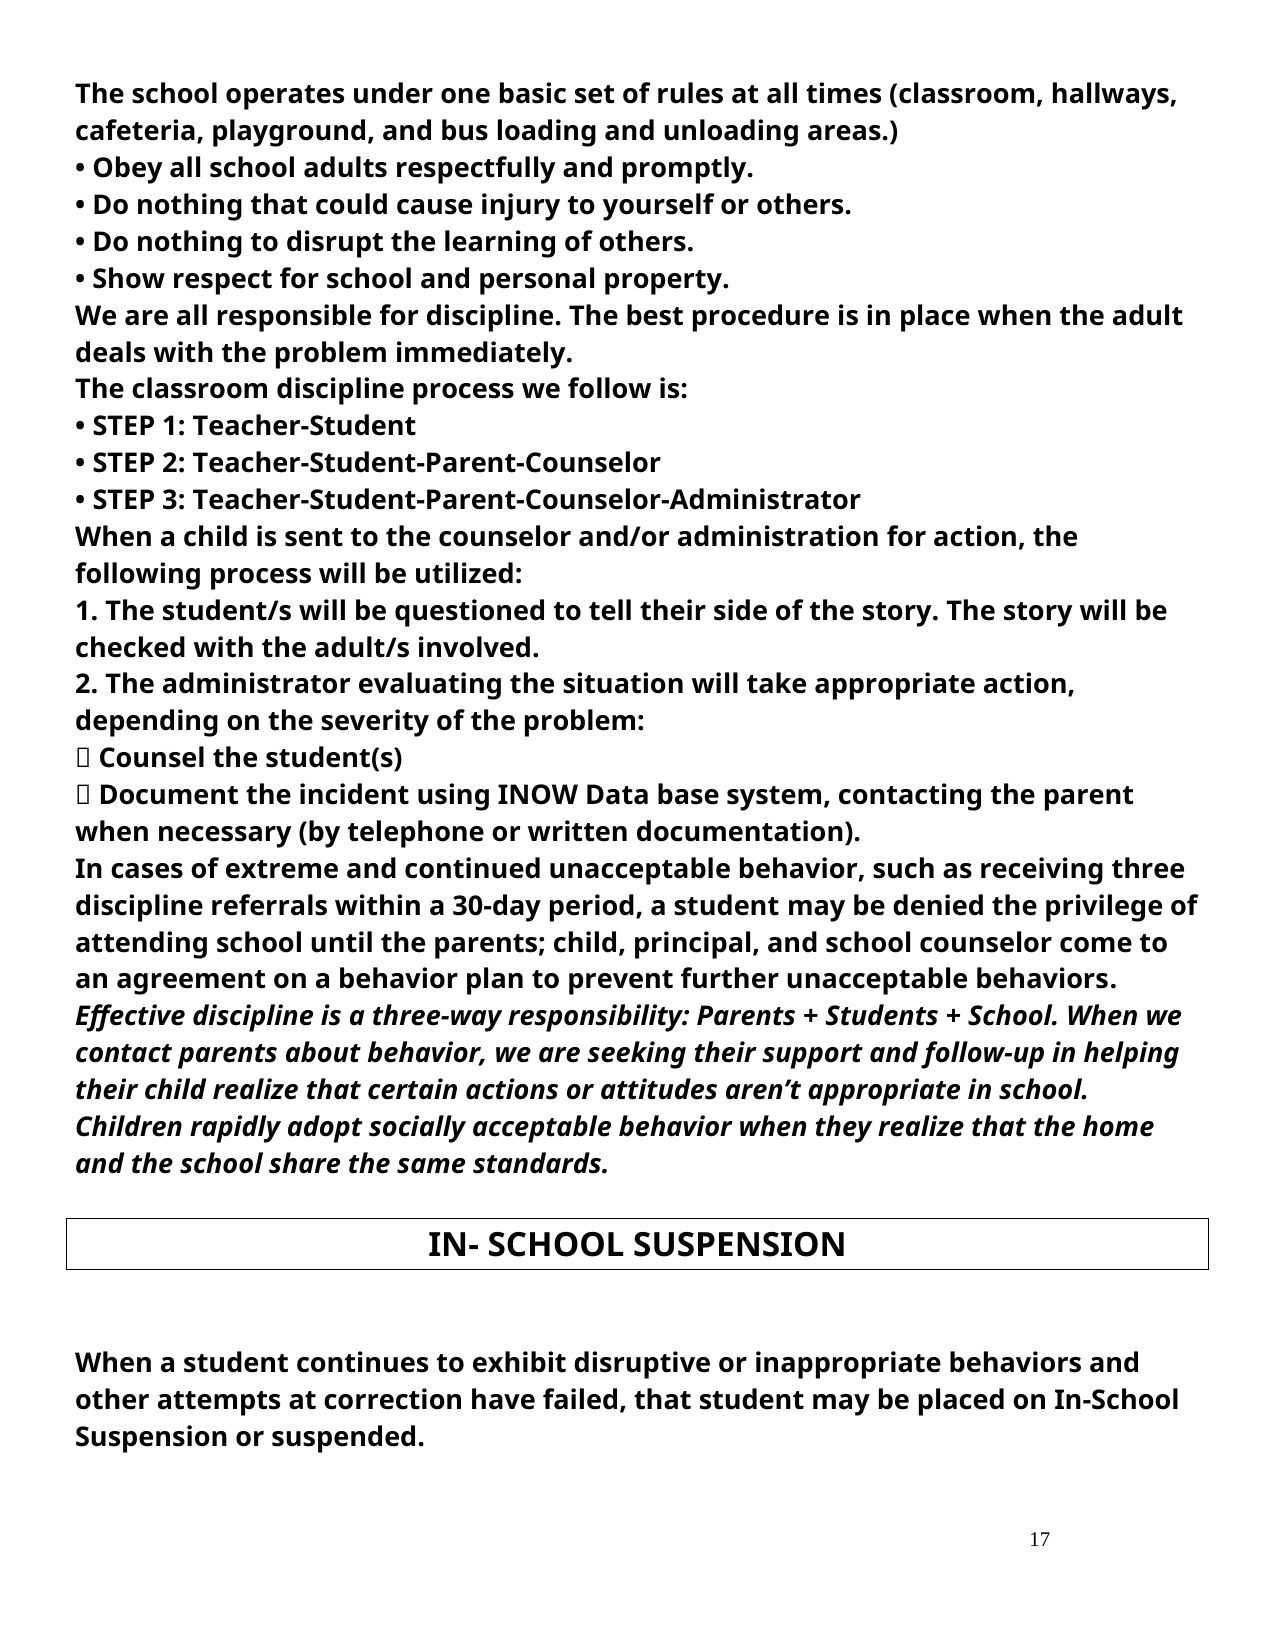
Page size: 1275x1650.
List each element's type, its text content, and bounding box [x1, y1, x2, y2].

text 2. The administrator evaluating the situation will take appropriate action, depending on the severity of the problem: [75, 665, 1200, 739]
text 1. The student/s will be questioned to tell their side of the story. The story will be checked with the adult/s involved. [75, 591, 1200, 665]
text • Do nothing to disrupt the learning of others. [75, 222, 1200, 259]
text 􀂃 Counsel the student(s) [75, 739, 1200, 776]
text • STEP 2: Teacher-Student-Parent-Counselor [75, 444, 1200, 481]
text When a child is sent to the counselor and/or administration for action, the following process will be utilized: [75, 517, 1200, 591]
text We are all responsible for discipline. The best procedure is in place when the adult deals with the problem immediately. [75, 296, 1200, 370]
text In cases of extreme and continued unacceptable behavior, such as receiving three discipline referrals within a 30-day period, a student may be denied the privilege of attending school until the parents; child, principal, and school counselor come to an agreement on a behavior plan to prevent further unacceptable behaviors. Effective discipline is a three-way responsibility: Parents + Students + School. When we contact parents about behavior, we are seeking their support and follow-up in helping their child realize that certain actions or attitudes aren’t appropriate in school. Children rapidly adopt socially acceptable behavior when they realize that the home and the school share the same standards. [75, 849, 1200, 1181]
text 􀂃 Document the incident using INOW Data base system, contacting the parent when necessary (by telephone or written documentation). [75, 776, 1200, 849]
text IN- SCHOOL SUSPENSION [67, 1219, 1208, 1269]
text • Do nothing that could cause injury to yourself or others. [75, 186, 1200, 222]
text • STEP 1: Teacher-Student [75, 407, 1200, 444]
text • STEP 3: Teacher-Student-Parent-Counselor-Administrator [75, 481, 1200, 517]
text • Obey all school adults respectfully and promptly. [75, 149, 1200, 186]
text The classroom discipline process we follow is: [75, 370, 1200, 407]
text When a student continues to exhibit disruptive or inappropriate behaviors and other attempts at correction have failed, that student may be placed on In-School Suspension or suspended. [75, 1343, 1200, 1454]
text The school operates under one basic set of rules at all times (classroom, hallways, cafeteria, playground, and bus loading and unloading areas.) [75, 75, 1200, 149]
text • Show respect for school and personal property. [75, 259, 1200, 296]
